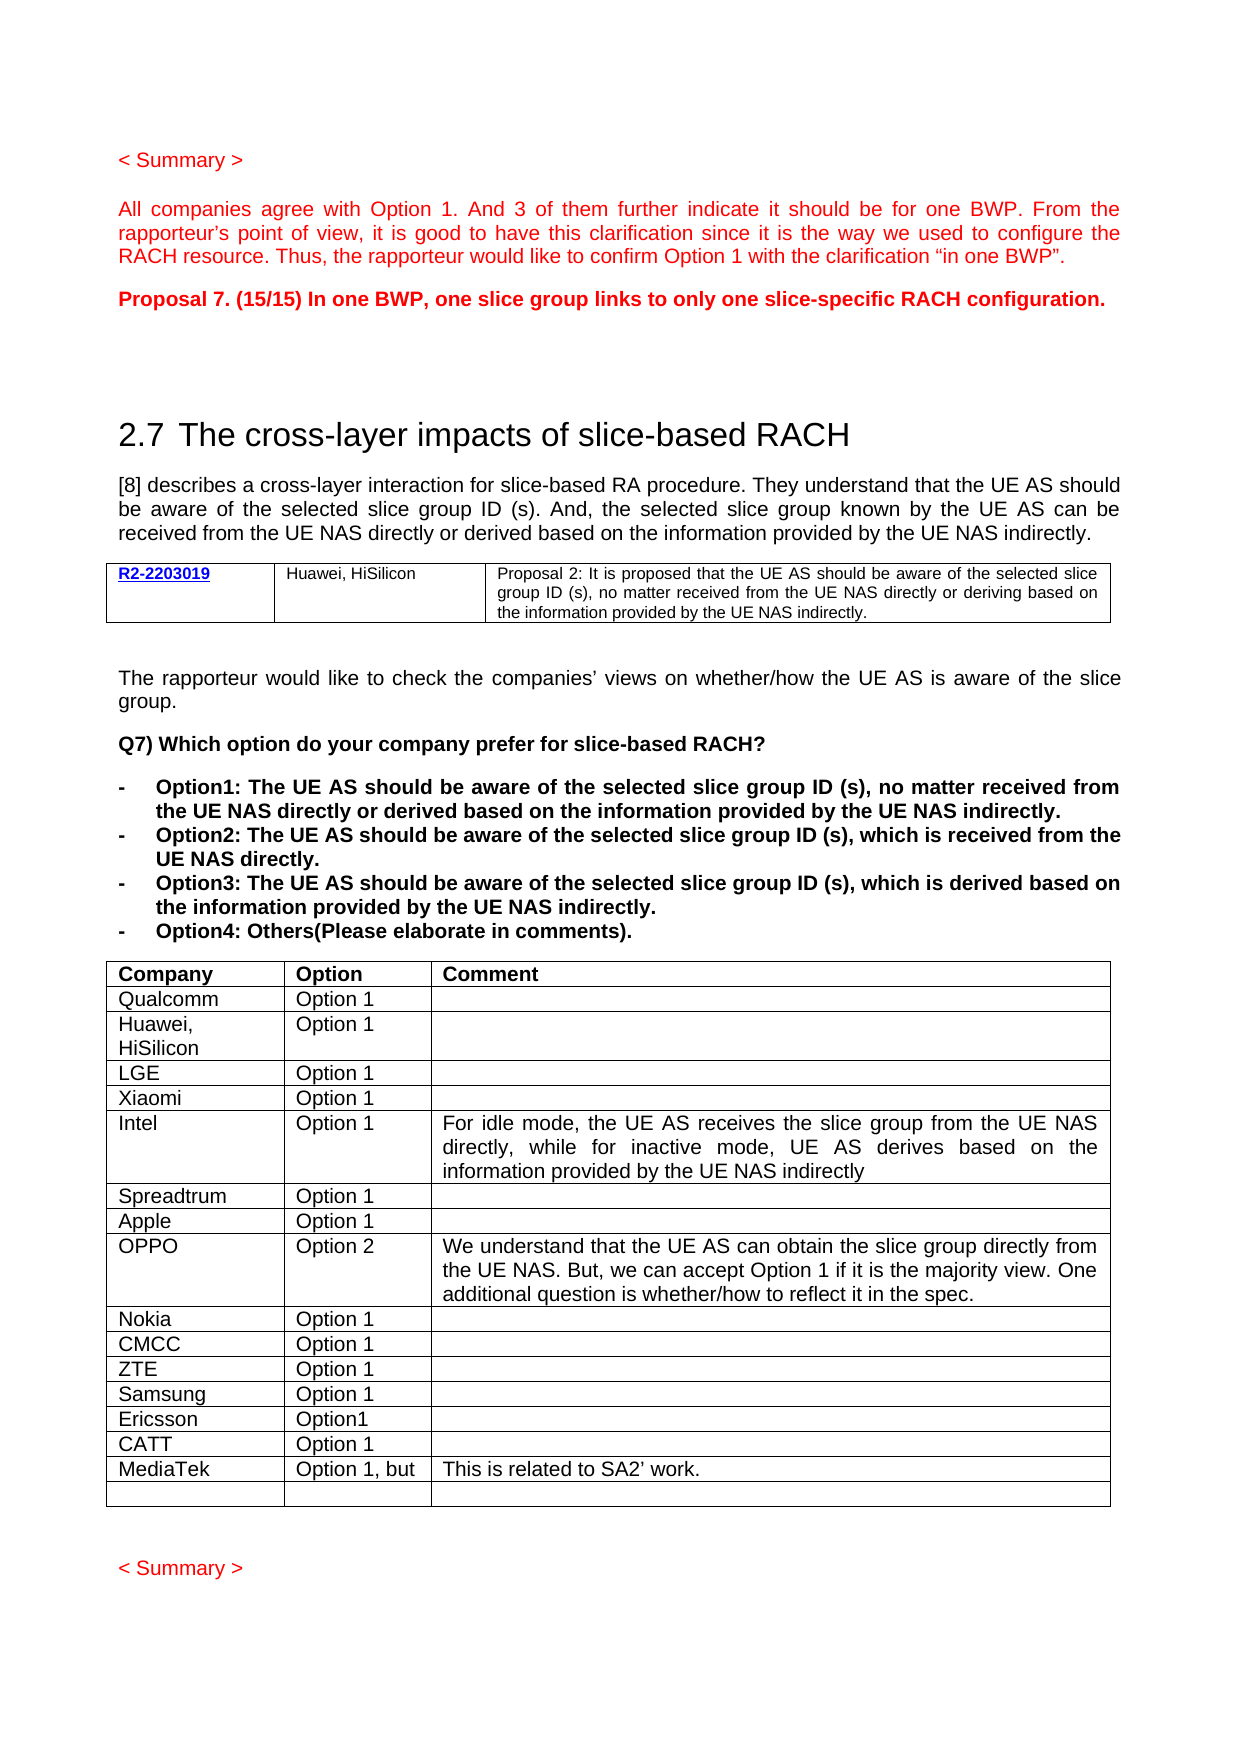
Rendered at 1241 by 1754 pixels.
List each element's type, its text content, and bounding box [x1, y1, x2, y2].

table_cell Ericsson [107, 1407, 284, 1431]
text < Summary > [118, 1556, 1122, 1580]
list Option3: The UE AS should be aware of the selected slice group ID (s), which is derived based on the information provided by the UE NAS indirectly. [118, 871, 1122, 918]
table_header Proposal 2: It is proposed that the UE AS should be aware of the selected slice group ID (s), no matter received from the UE NAS directly or deriving based on the information provided by the UE NAS indirectly. [486, 564, 1110, 622]
table_cell MediaTek [107, 1457, 284, 1481]
table_cell Option 1 [285, 1382, 431, 1406]
text < Summary > [118, 147, 1122, 171]
text [8] describes a cross-layer interaction for slice-based RA procedure. They understand that the UE AS should be aware of the selected slice group ID (s). And, the selected slice group known by the UE AS can be received from the UE NAS directly or derived based on the information provided by the UE NAS indirectly. [118, 472, 1122, 544]
table_cell [285, 1482, 431, 1506]
table_cell Xiaomi [107, 1086, 284, 1110]
table_cell [432, 1407, 1110, 1431]
table_cell Option 1 [285, 1357, 431, 1381]
table_cell For idle mode, the UE AS receives the slice group from the UE NAS directly, while for inactive mode, UE AS derives based on the information provided by the UE NAS indirectly [865, 1111, 1110, 1183]
table_cell CATT [107, 1432, 284, 1456]
table_cell ZTE [107, 1357, 284, 1381]
table_header Huawei, HiSilicon [275, 564, 485, 622]
table_cell [107, 1482, 284, 1506]
table_cell Option 1 [285, 1012, 431, 1060]
table_cell [432, 1012, 1110, 1060]
table_header Option [285, 962, 431, 986]
table_header Company [107, 962, 284, 986]
table_cell [432, 1086, 1110, 1110]
text The rapporteur would like to check the companies’ views on whether/how the UE AS is aware of the slice group. [118, 665, 1122, 713]
table_cell LGE [107, 1061, 284, 1085]
text Q7) Which option do your company prefer for slice-based RACH? [118, 732, 1122, 756]
table_cell Option 1 [285, 1209, 431, 1233]
table_cell We understand that the UE AS can obtain the slice group directly from the UE NAS. But, we can accept Option 1 if it is the majority view. One additional question is whether/how to reflect it in the spec. [432, 1234, 1110, 1306]
table_header Comment [432, 962, 1110, 986]
subtitle The cross-layer impacts of slice-based RACH [118, 415, 1122, 454]
table_cell [432, 1209, 1110, 1233]
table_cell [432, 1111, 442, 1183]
table_cell Option 1 [285, 1061, 431, 1085]
table_cell Samsung [107, 1382, 284, 1406]
list Option4: Others(Please elaborate in comments). [118, 918, 1122, 942]
table_cell Option 1 [285, 987, 431, 1011]
table_cell Option 1 [285, 1332, 431, 1356]
table_cell CMCC [107, 1332, 284, 1356]
table_cell [432, 1332, 1110, 1356]
table_cell [432, 987, 1110, 1011]
table_cell Spreadtrum [107, 1184, 284, 1208]
list Option1: The UE AS should be aware of the selected slice group ID (s), no matter received from the UE NAS directly or derived based on the information provided by the UE NAS indirectly. [118, 775, 1122, 823]
text All companies agree with Option 1. And 3 of them further indicate it should be for one BWP. From the rapporteur’s point of view, it is good to have this clarification since it is the way we used to configure the RACH resource. Thus, the rapporteur would like to confirm Option 1 with the clarification “in one BWP”. [118, 196, 1122, 268]
table_cell This is related to SA2’ work. [432, 1457, 1110, 1481]
table_cell [432, 1382, 1110, 1406]
table_cell Qualcomm [107, 987, 284, 1011]
table_cell Intel [107, 1111, 284, 1183]
table_cell Huawei, HiSilicon [107, 1012, 284, 1060]
table_cell Option 1 [285, 1111, 431, 1183]
table_cell Option 1, but [285, 1457, 431, 1481]
table_cell Option 1 [285, 1184, 431, 1208]
table_cell Option 2 [285, 1234, 431, 1306]
list Option2: The UE AS should be aware of the selected slice group ID (s), which is received from the UE NAS directly. [118, 823, 1122, 871]
table_cell [432, 1307, 1110, 1331]
table_cell Nokia [107, 1307, 284, 1331]
table_cell [432, 1184, 1110, 1208]
table_cell [432, 1432, 1110, 1456]
table_header R2-2203019 [107, 564, 274, 622]
table_cell Option 1 [285, 1432, 431, 1456]
table_cell OPPO [107, 1234, 284, 1306]
table_cell Apple [107, 1209, 284, 1233]
table_cell [432, 1357, 1110, 1381]
text Proposal 7. (15/15) In one BWP, one slice group links to only one slice-specific RACH configuration. [118, 287, 1122, 311]
table_cell [432, 1482, 1110, 1506]
table_cell Option 1 [285, 1086, 431, 1110]
table_cell Option1 [285, 1407, 431, 1431]
table_cell [432, 1061, 1110, 1085]
table_cell Option 1 [285, 1307, 431, 1331]
